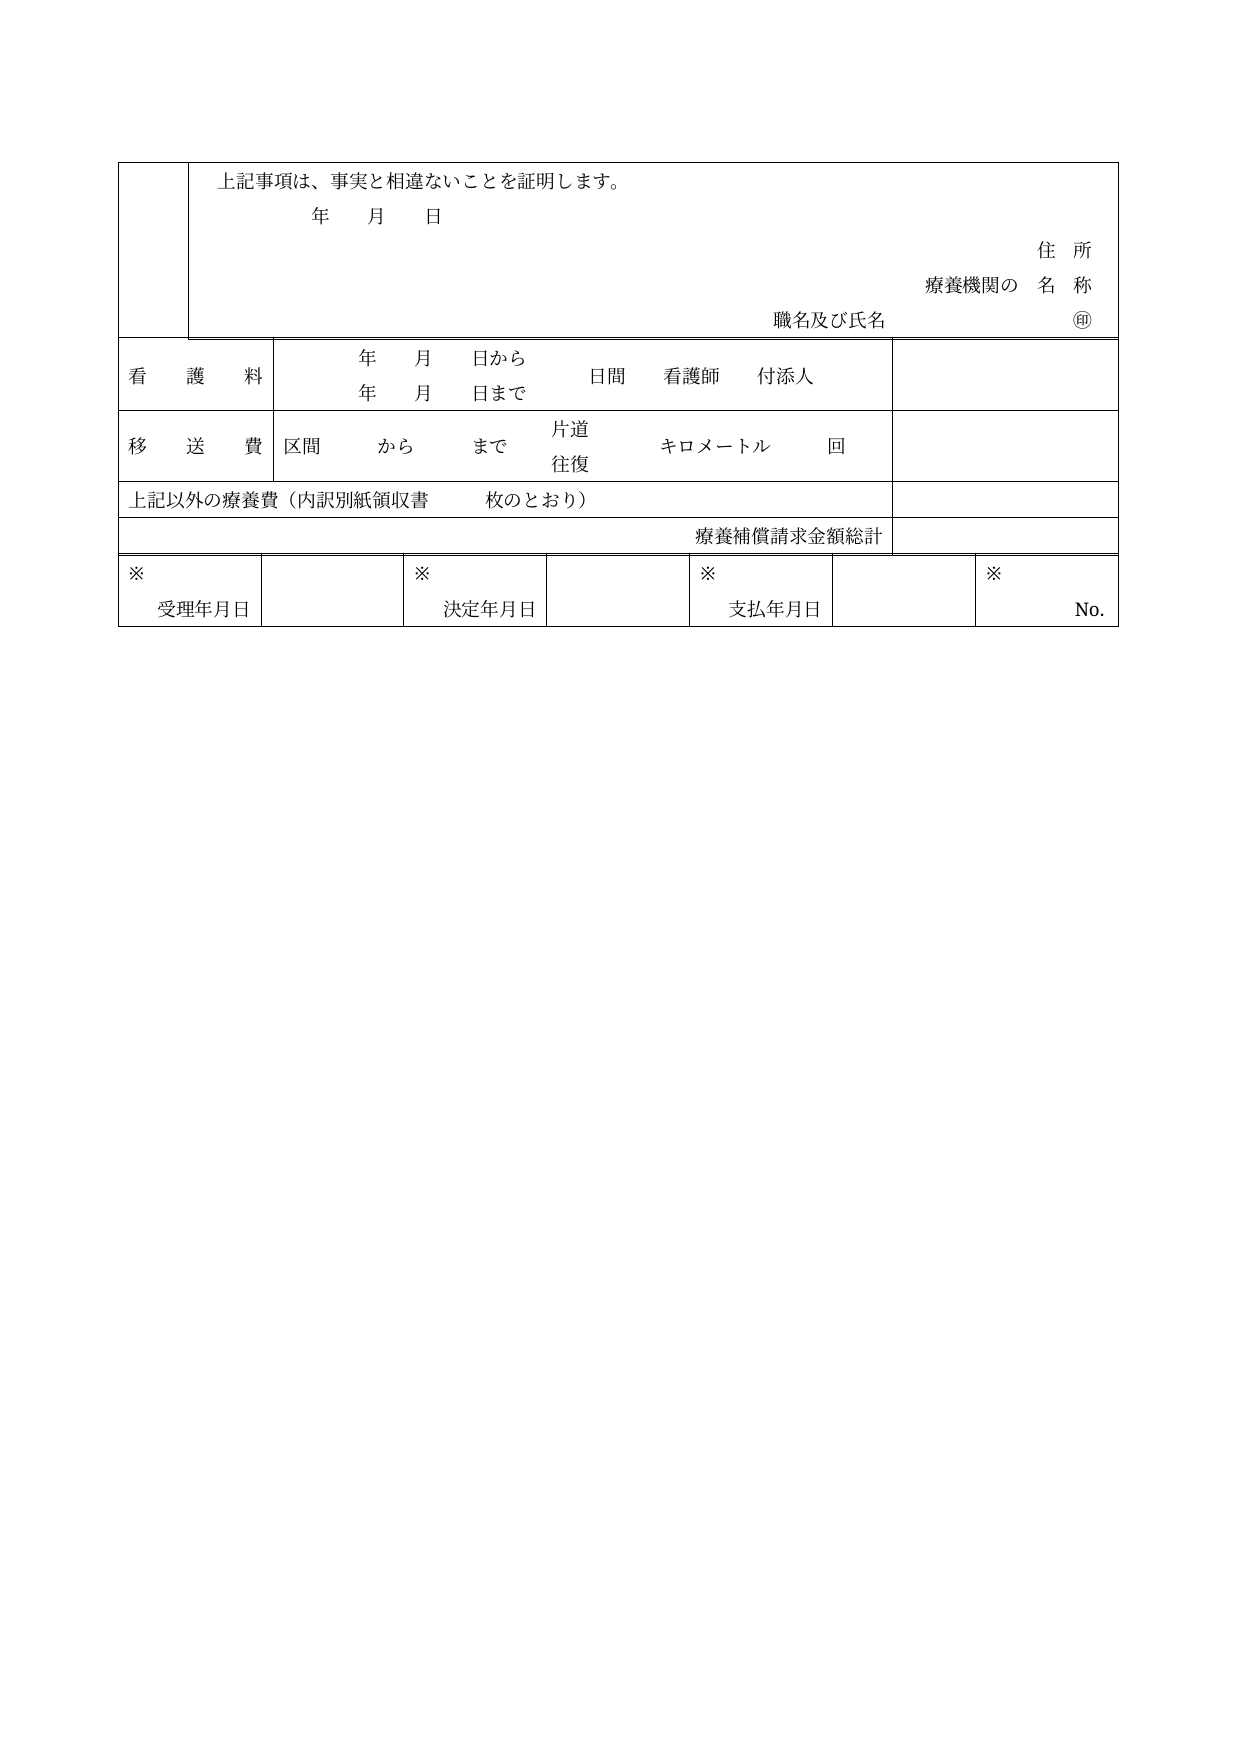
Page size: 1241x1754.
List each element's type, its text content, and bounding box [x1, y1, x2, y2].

table_cell ※ 受理年月日 [119, 556, 261, 626]
table_cell キロメートル 回 [611, 411, 892, 481]
table_cell 療養補償請求金額総計 [119, 518, 892, 553]
table_cell 移送費 [119, 411, 273, 481]
table_cell [833, 556, 975, 626]
table_cell [262, 556, 403, 626]
table_cell [893, 482, 1118, 517]
table_cell [893, 518, 1118, 553]
table_cell 上記事項は、事実と相違ないことを証明します。 年 月 日 住所 療養機関の 名称 職名及び氏名 ㊞ [189, 163, 1118, 337]
table_cell 上記以外の療養費（内訳別紙領収書 枚のとおり） [119, 482, 892, 517]
table_cell ※ No. [976, 556, 1118, 626]
table_cell 区間 から まで [274, 411, 541, 481]
table_cell 片道 往復 [541, 411, 611, 481]
table_cell ※ 支払年月日 [690, 556, 832, 626]
table_cell [893, 340, 1118, 410]
table_cell ※ 決定年月日 [404, 556, 546, 626]
table_cell 年 月 日から 年 月 日まで [274, 340, 541, 410]
table_cell [893, 411, 1118, 481]
table_cell 看護料 [119, 338, 273, 410]
table_cell [547, 556, 689, 626]
table_cell 日間 看護師 付添人 [541, 340, 892, 410]
